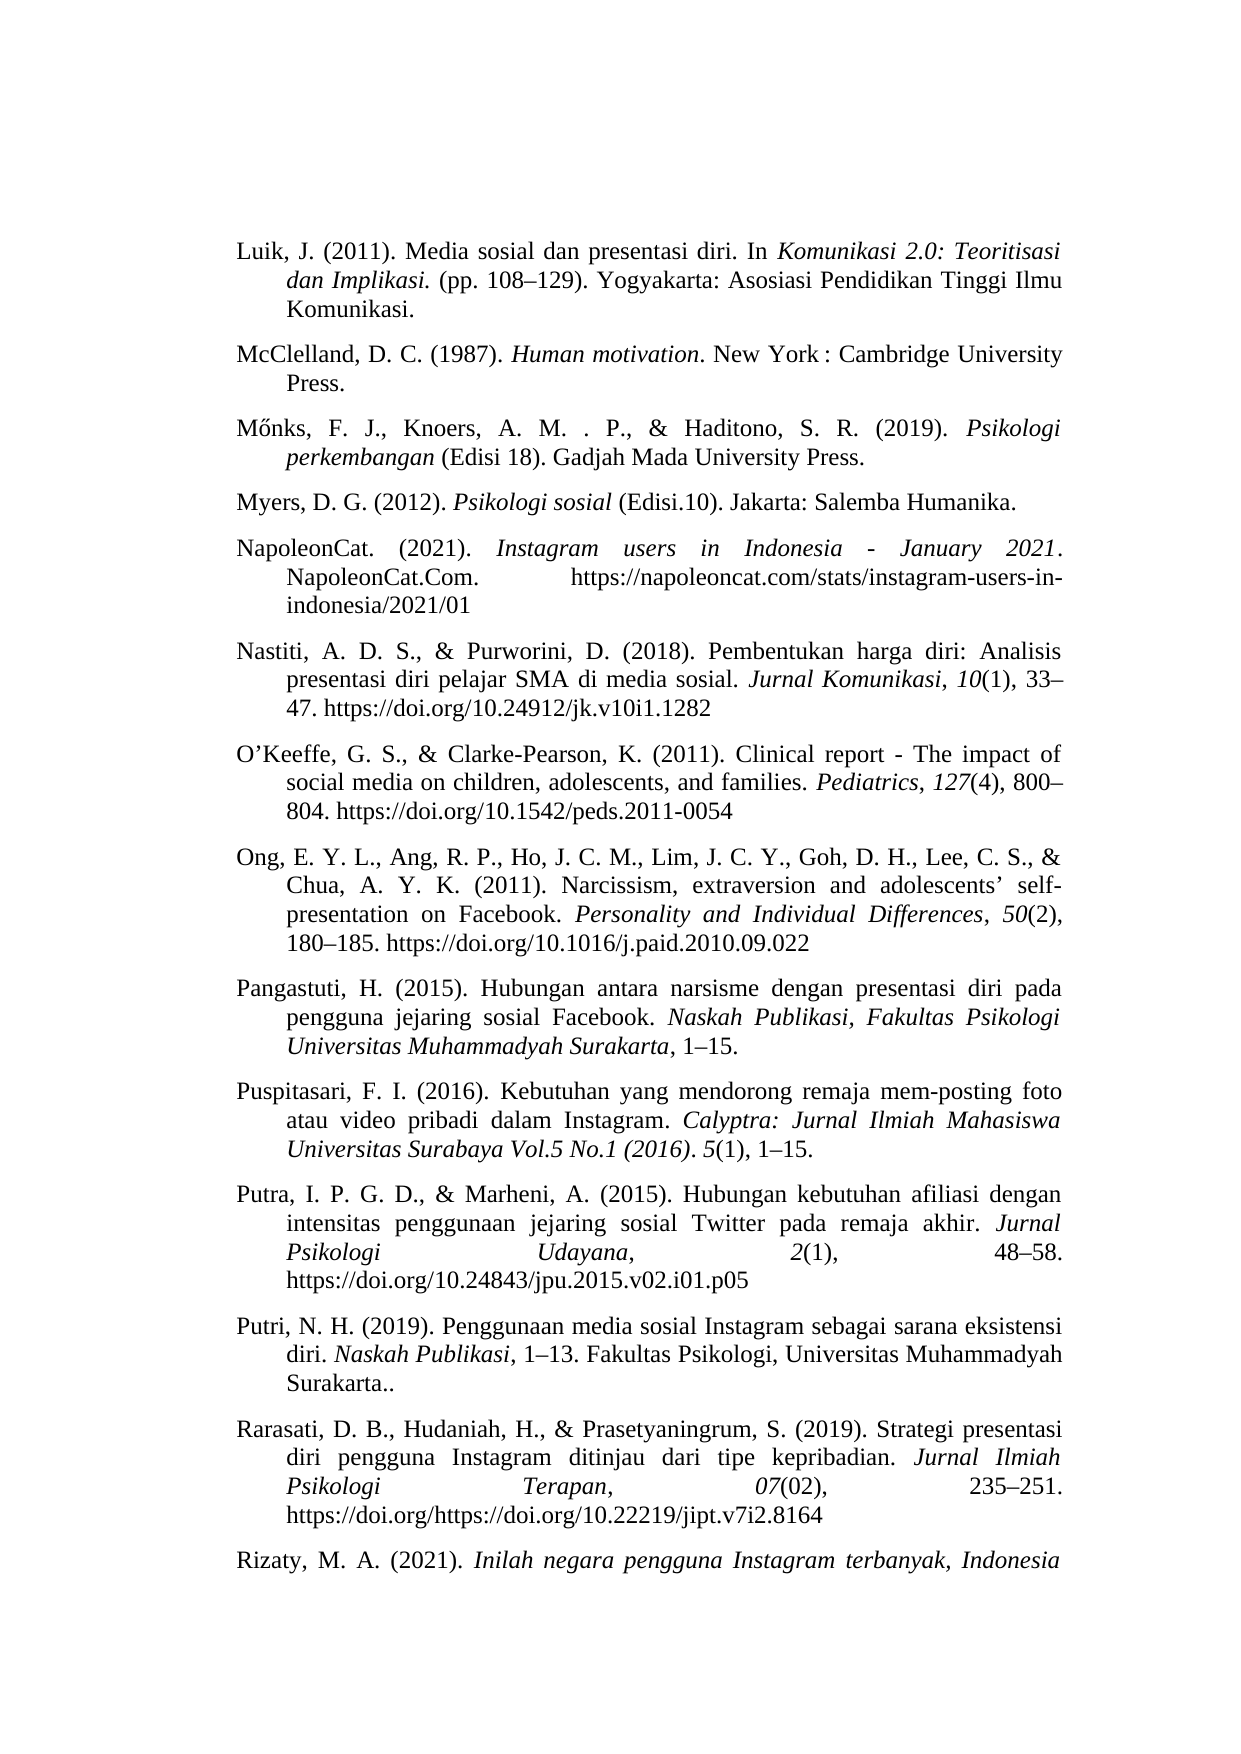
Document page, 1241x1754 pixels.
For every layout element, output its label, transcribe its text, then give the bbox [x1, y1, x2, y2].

text Putri, N. H. (2019). Penggunaan media sosial Instagram sebagai sarana eksistensi diri. Naskah Publikasi, 1–13. Fakultas Psikologi, Universitas Muhammadyah Surakarta.. [236, 1311, 1063, 1397]
text Myers, D. G. (2012). Psikologi sosial (Edisi.10). Jakarta: Salemba Humanika. [236, 487, 1063, 516]
text Luik, J. (2011). Media sosial dan presentasi diri. In Komunikasi 2.0: Teoritisasi dan Implikasi. (pp. 108–129). Yogyakarta: Asosiasi Pendidikan Tinggi Ilmu Komunikasi. [236, 236, 1063, 322]
text Mőnks, F. J., Knoers, A. M. . P., & Haditono, S. R. (2019). Psikologi perkembangan (Edisi 18). Gadjah Mada University Press. [236, 413, 1063, 471]
text Ong, E. Y. L., Ang, R. P., Ho, J. C. M., Lim, J. C. Y., Goh, D. H., Lee, C. S., & Chua, A. Y. K. (2011). Narcissism, extraversion and adolescents’ self-presentation on Facebook. Personality and Individual Differences, 50(2), 180–185. https://doi.org/10.1016/j.paid.2010.09.022 [236, 842, 1063, 957]
text NapoleonCat. (2021). Instagram users in Indonesia - January 2021. NapoleonCat.Com. https://napoleoncat.com/stats/instagram-users-in-indonesia/2021/01 [236, 533, 1063, 619]
text McClelland, D. C. (1987). Human motivation. New York : Cambridge University Press. [236, 339, 1063, 397]
text Pangastuti, H. (2015). Hubungan antara narsisme dengan presentasi diri pada pengguna jejaring sosial Facebook. Naskah Publikasi, Fakultas Psikologi Universitas Muhammadyah Surakarta, 1–15. [236, 973, 1063, 1059]
text Putra, I. P. G. D., & Marheni, A. (2015). Hubungan kebutuhan afiliasi dengan intensitas penggunaan jejaring sosial Twitter pada remaja akhir. Jurnal Psikologi Udayana, 2(1), 48–58. https://doi.org/10.24843/jpu.2015.v02.i01.p05 [236, 1179, 1063, 1294]
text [236, 1545, 1063, 1574]
text O’Keeffe, G. S., & Clarke-Pearson, K. (2011). Clinical report - The impact of social media on children, adolescents, and families. Pediatrics, 127(4), 800–804. https://doi.org/10.1542/peds.2011-0054 [236, 739, 1063, 825]
text Nastiti, A. D. S., & Purworini, D. (2018). Pembentukan harga diri: Analisis presentasi diri pelajar SMA di media sosial. Jurnal Komunikasi, 10(1), 33–47. https://doi.org/10.24912/jk.v10i1.1282 [236, 636, 1063, 722]
text Rarasati, D. B., Hudaniah, H., & Prasetyaningrum, S. (2019). Strategi presentasi diri pengguna Instagram ditinjau dari tipe kepribadian. Jurnal Ilmiah Psikologi Terapan, 07(02), 235–251. https://doi.org/https://doi.org/10.22219/jipt.v7i2.8164 [236, 1414, 1063, 1529]
text Puspitasari, F. I. (2016). Kebutuhan yang mendorong remaja mem-posting foto atau video pribadi dalam Instagram. Calyptra: Jurnal Ilmiah Mahasiswa Universitas Surabaya Vol.5 No.1 (2016). 5(1), 1–15. [236, 1076, 1063, 1162]
